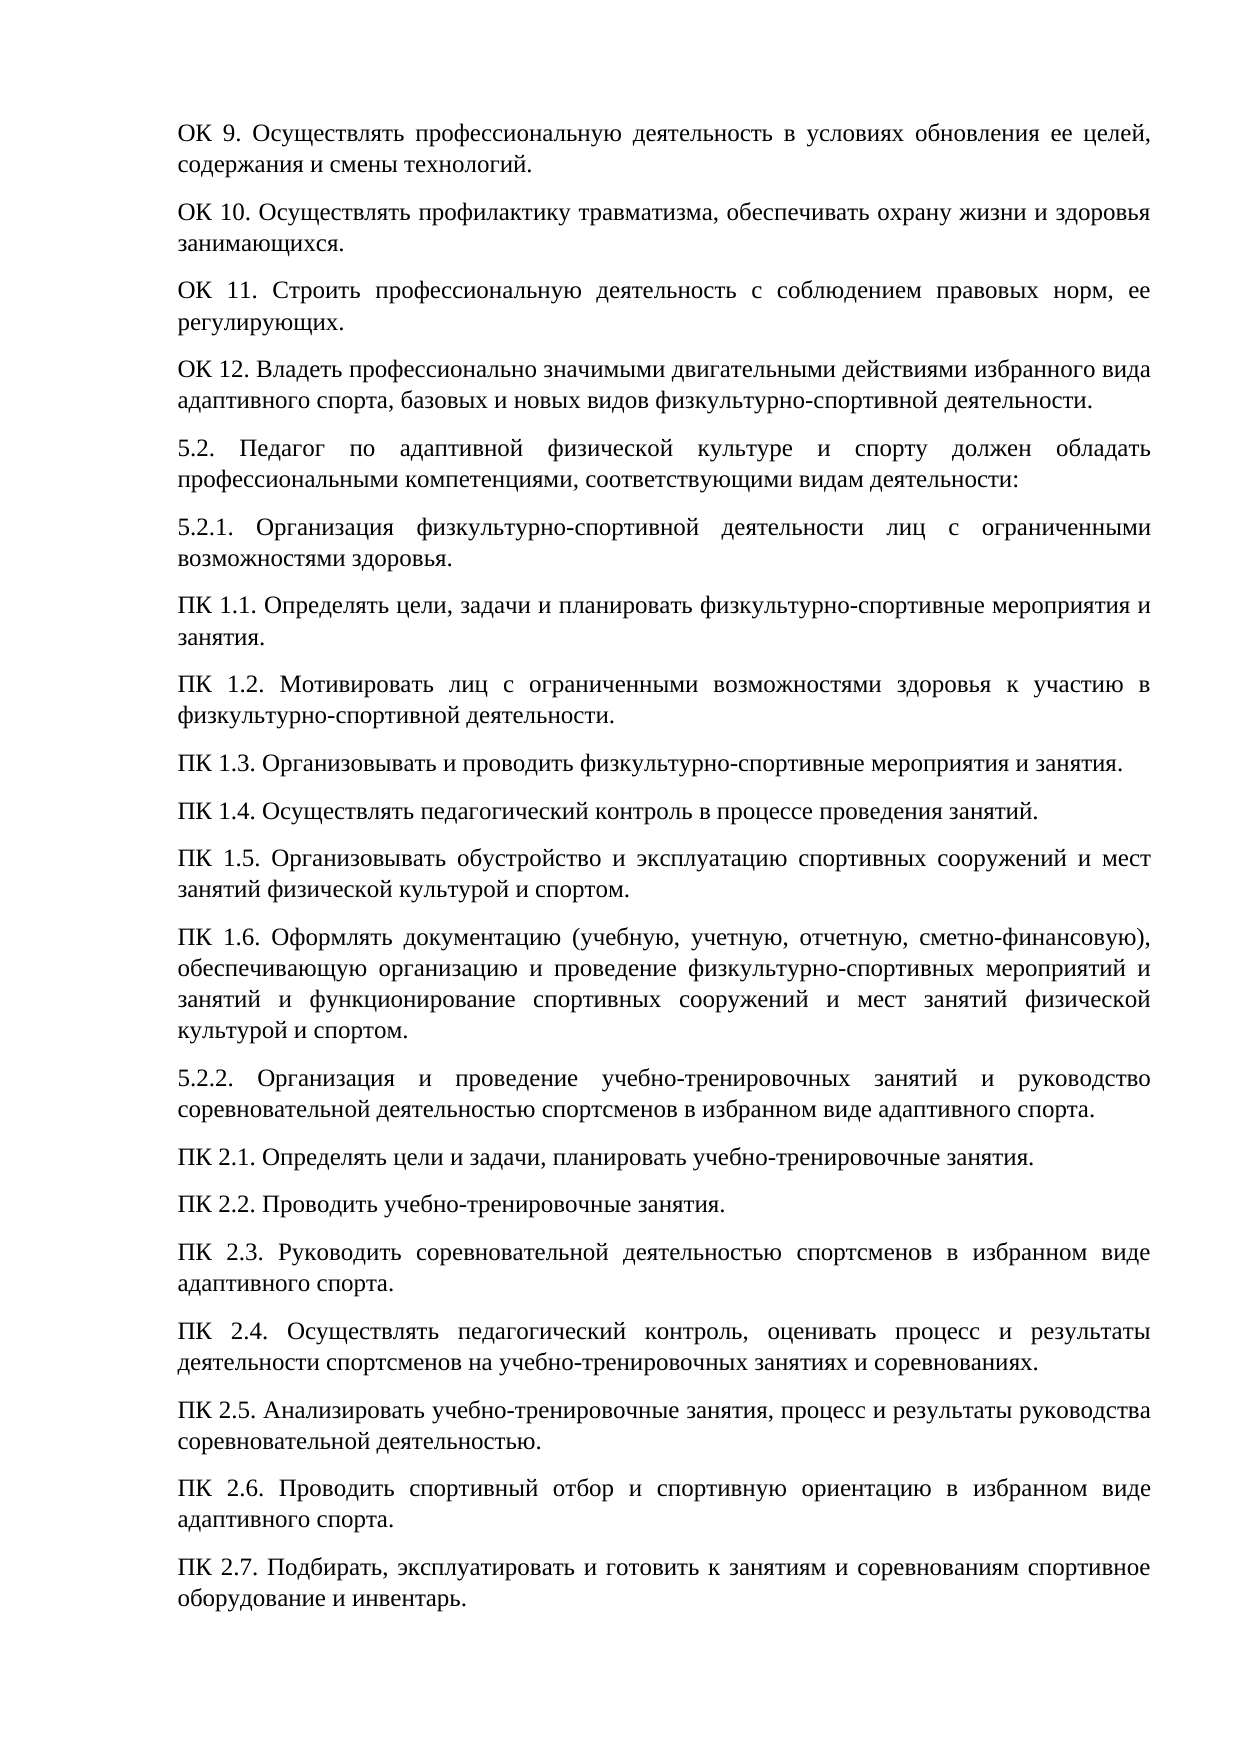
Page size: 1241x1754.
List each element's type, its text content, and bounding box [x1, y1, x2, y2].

text ПК 1.1. Определять цели, задачи и планировать физкультурно-спортивные мероприятия и занятия. [177, 591, 1152, 650]
text ПК 2.2. Проводить учебно-тренировочные занятия. [177, 1189, 1152, 1218]
text ПК 2.4. Осуществлять педагогический контроль, оценивать процесс и результаты деятельности спортсменов на учебно-тренировочных занятиях и соревнованиях. [177, 1316, 1152, 1376]
text ПК 1.4. Осуществлять педагогический контроль в процессе проведения занятий. [177, 796, 1152, 824]
text ОК 9. Осуществлять профессиональную деятельность в условиях обновления ее целей, содержания и смены технологий. [177, 118, 1152, 178]
text ОК 10. Осуществлять профилактику травматизма, обеспечивать охрану жизни и здоровья занимающихся. [177, 197, 1152, 257]
text 5.2. Педагог по адаптивной физической культуре и спорту должен обладать профессиональными компетенциями, соответствующими видам деятельности: [177, 433, 1152, 493]
text ПК 2.1. Определять цели и задачи, планировать учебно-тренировочные занятия. [177, 1142, 1152, 1171]
text ПК 2.6. Проводить спортивный отбор и спортивную ориентацию в избранном виде адаптивного спорта. [177, 1473, 1152, 1533]
text ПК 2.3. Руководить соревновательной деятельностью спортсменов в избранном виде адаптивного спорта. [177, 1237, 1152, 1297]
text ОК 12. Владеть профессионально значимыми двигательными действиями избранного вида адаптивного спорта, базовых и новых видов физкультурно-спортивной деятельности. [177, 354, 1152, 414]
text 5.2.2. Организация и проведение учебно-тренировочных занятий и руководство соревновательной деятельностью спортсменов в избранном виде адаптивного спорта. [177, 1063, 1152, 1123]
text ПК 2.7. Подбирать, эксплуатировать и готовить к занятиям и соревнованиям спортивное оборудование и инвентарь. [177, 1552, 1152, 1612]
text ПК 1.3. Организовывать и проводить физкультурно-спортивные мероприятия и занятия. [177, 748, 1152, 777]
text 5.2.1. Организация физкультурно-спортивной деятельности лиц с ограниченными возможностями здоровья. [177, 512, 1152, 572]
text ПК 1.5. Организовывать обустройство и эксплуатацию спортивных сооружений и мест занятий физической культурой и спортом. [177, 843, 1152, 903]
text ПК 2.5. Анализировать учебно-тренировочные занятия, процесс и результаты руководства соревновательной деятельностью. [177, 1395, 1152, 1454]
text ПК 1.6. Оформлять документацию (учебную, учетную, отчетную, сметно-финансовую), обеспечивающую организацию и проведение физкультурно-спортивных мероприятий и занятий и функционирование спортивных сооружений и мест занятий физической культурой и спортом. [177, 922, 1152, 1044]
text ПК 1.2. Мотивировать лиц с ограниченными возможностями здоровья к участию в физкультурно-спортивной деятельности. [177, 669, 1152, 729]
text ОК 11. Строить профессиональную деятельность с соблюдением правовых норм, ее регулирующих. [177, 276, 1152, 335]
